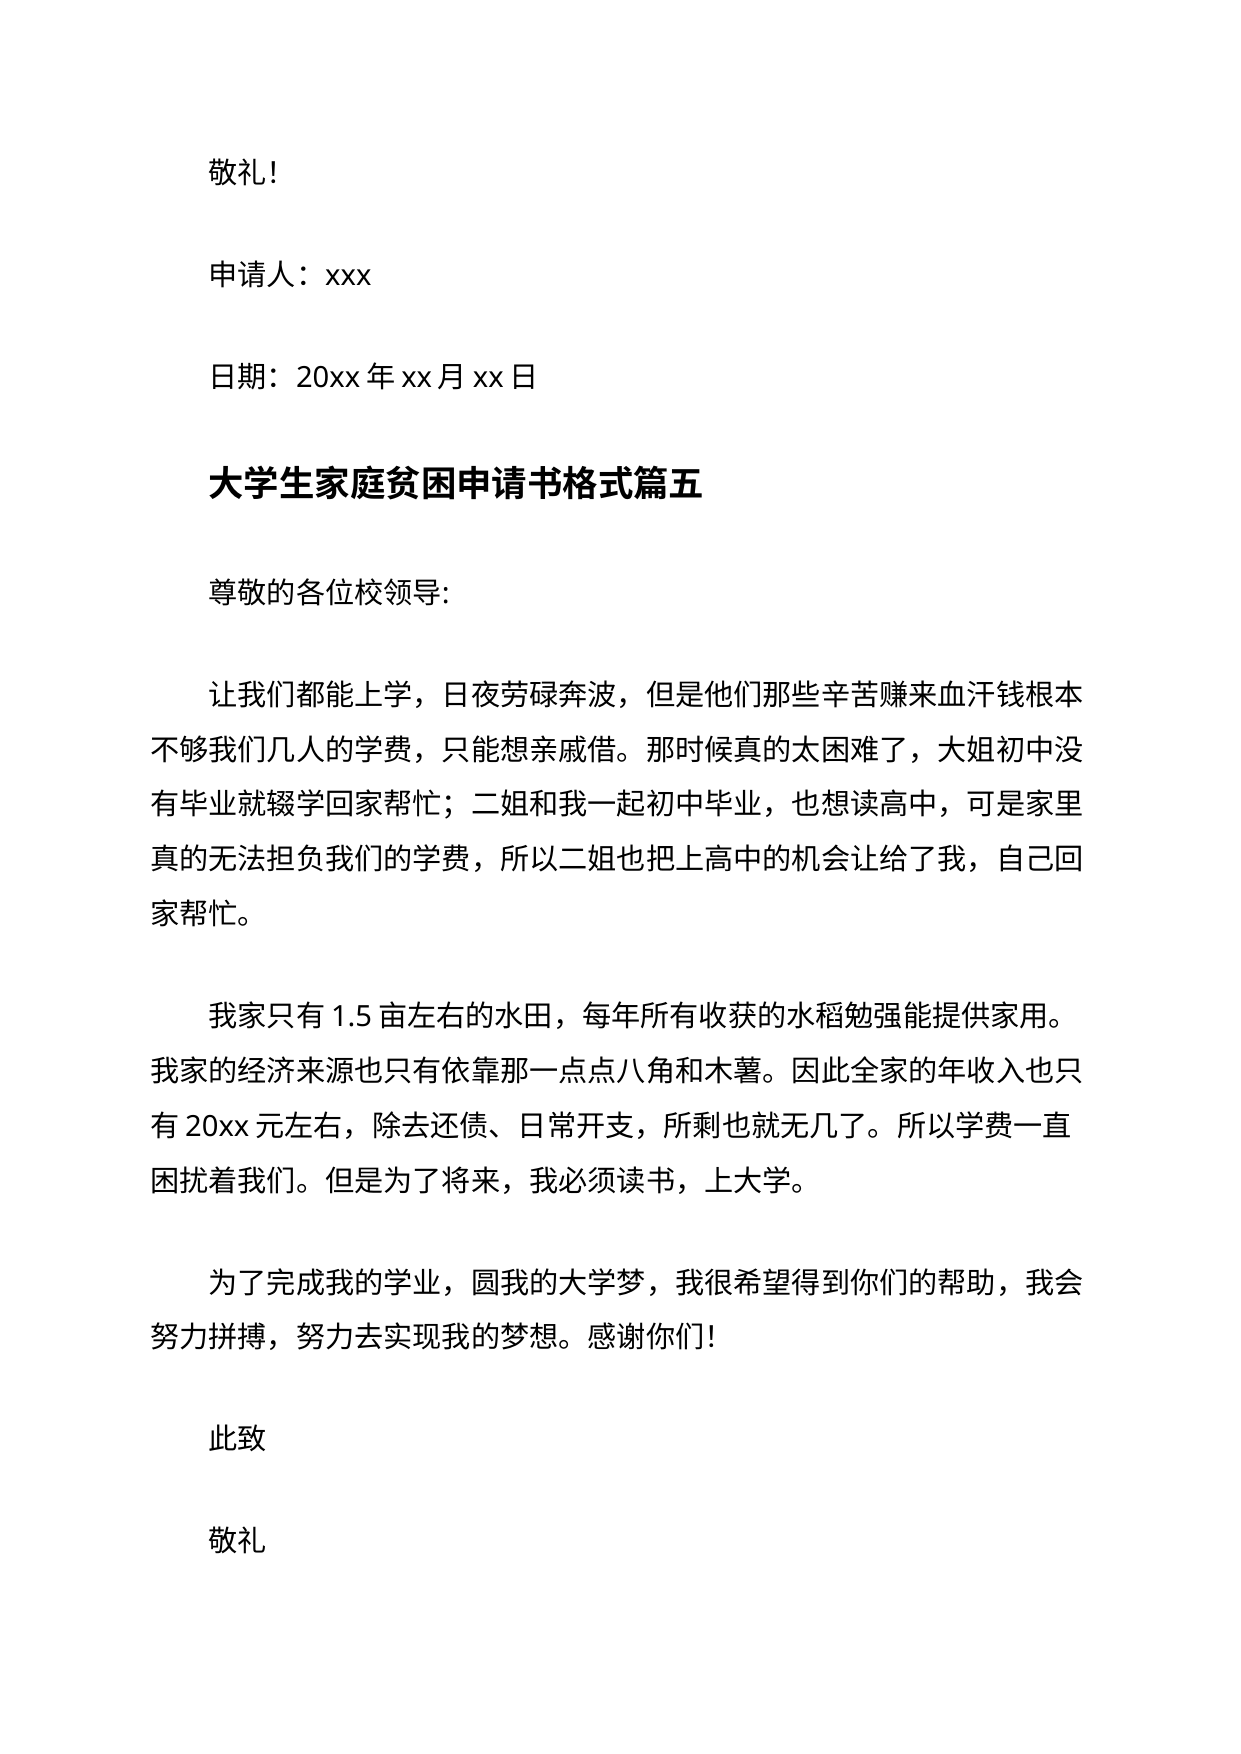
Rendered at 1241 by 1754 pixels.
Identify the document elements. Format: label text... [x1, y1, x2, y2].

text 申请人：xxx [150, 252, 1090, 294]
text 让我们都能上学，日夜劳碌奔波，但是他们那些辛苦赚来血汗钱根本不够我们几人的学费，只能想亲戚借。那时候真的太困难了，大姐初中没有毕业就辍学回家帮忙；二姐和我一起初中毕业，也想读高中，可是家里真的无法担负我们的学费，所以二姐也把上高中的机会让给了我，自己回家帮忙。 [150, 671, 1090, 933]
text 我家只有1.5亩左右的水田，每年所有收获的水稻勉强能提供家用。我家的经济来源也只有依靠那一点点八角和木薯。因此全家的年收入也只有20xx元左右，除去还债、日常开支，所剩也就无几了。所以学费一直困扰着我们。但是为了将来，我必须读书，上大学。 [150, 992, 1090, 1200]
text 为了完成我的学业，圆我的大学梦，我很希望得到你们的帮助，我会努力拼搏，努力去实现我的梦想。感谢你们！ [150, 1259, 1090, 1356]
text 日期：20xx年xx月xx日 [150, 354, 1090, 396]
text 敬礼 [150, 1518, 1090, 1560]
text 此致 [150, 1416, 1090, 1458]
text 尊敬的各位校领导: [150, 569, 1090, 612]
text 大学生家庭贫困申请书格式篇五 [150, 456, 1090, 507]
text 敬礼！ [150, 150, 1090, 192]
